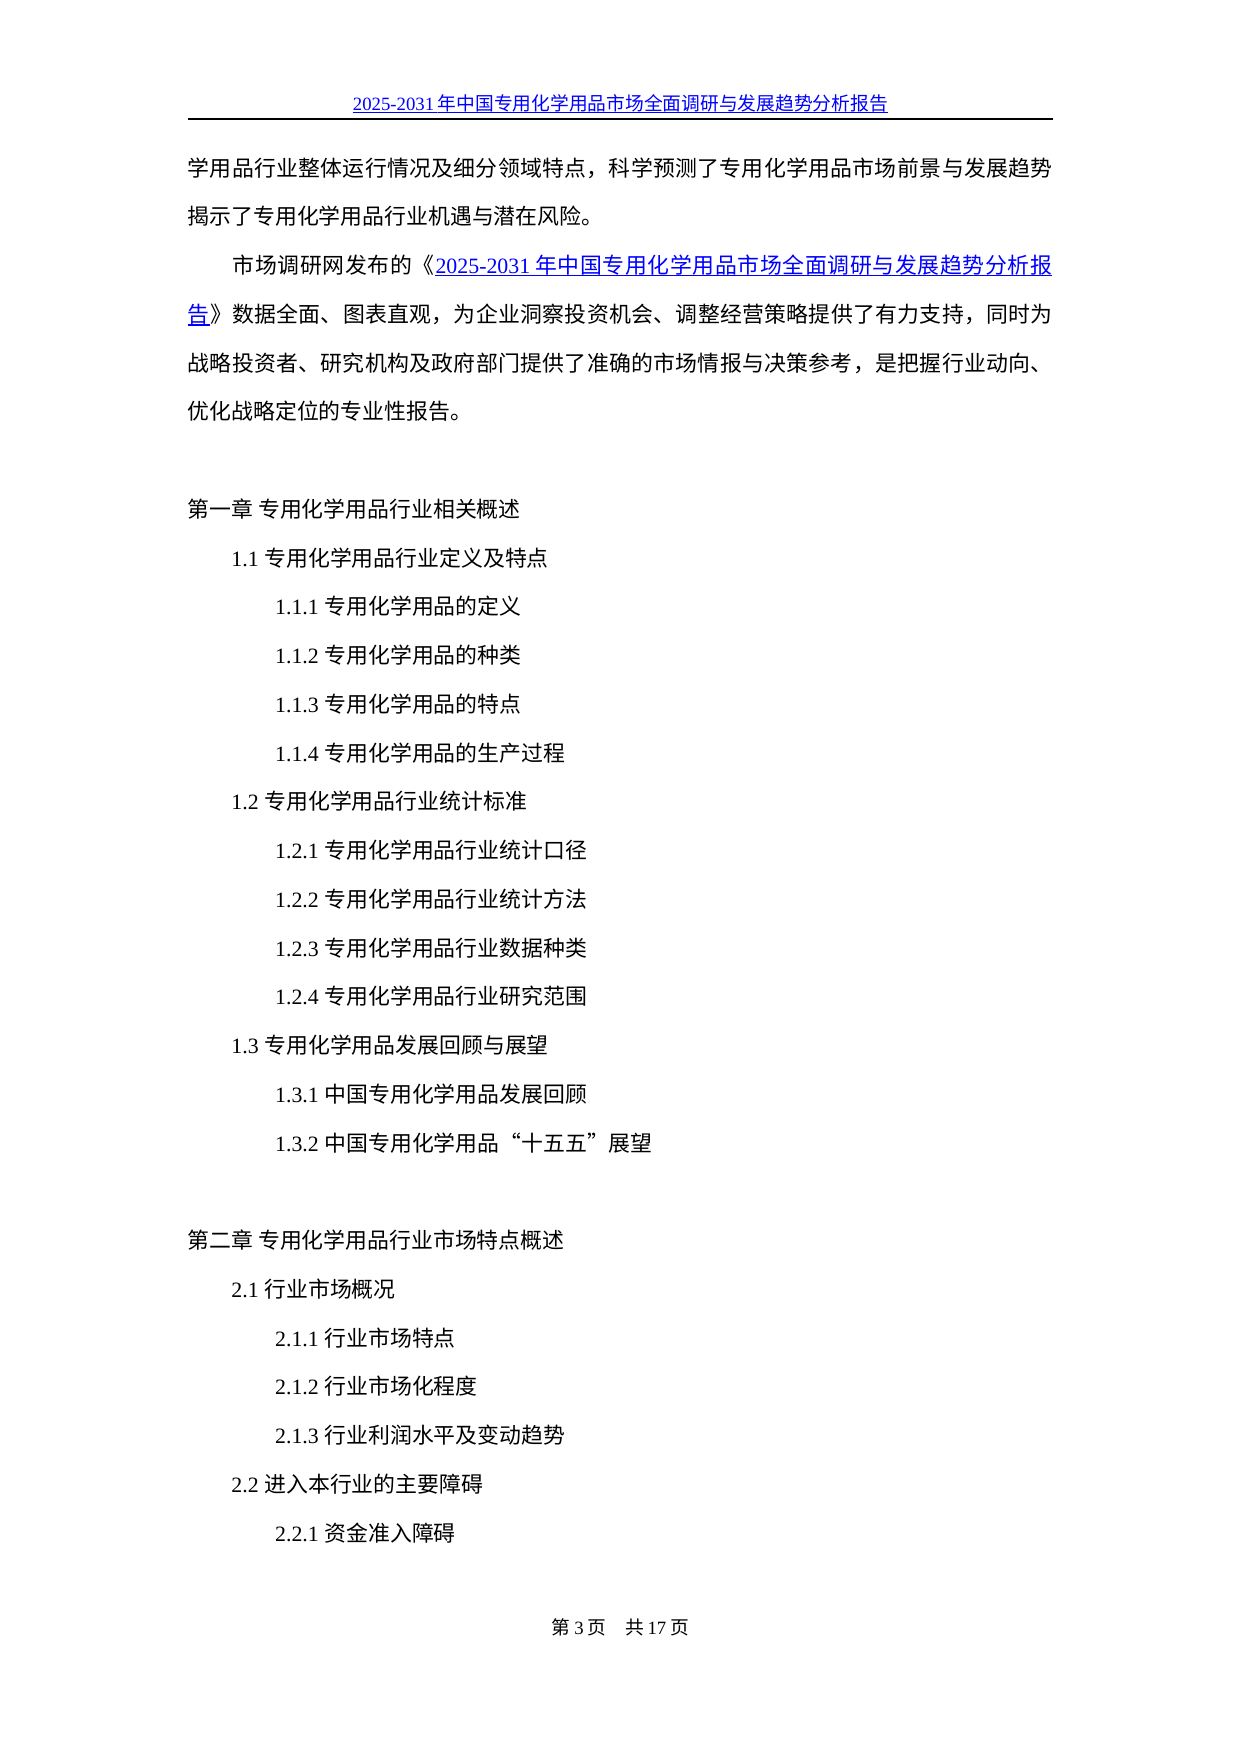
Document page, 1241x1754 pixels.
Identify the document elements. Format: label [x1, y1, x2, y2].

text [187, 150, 1053, 1548]
